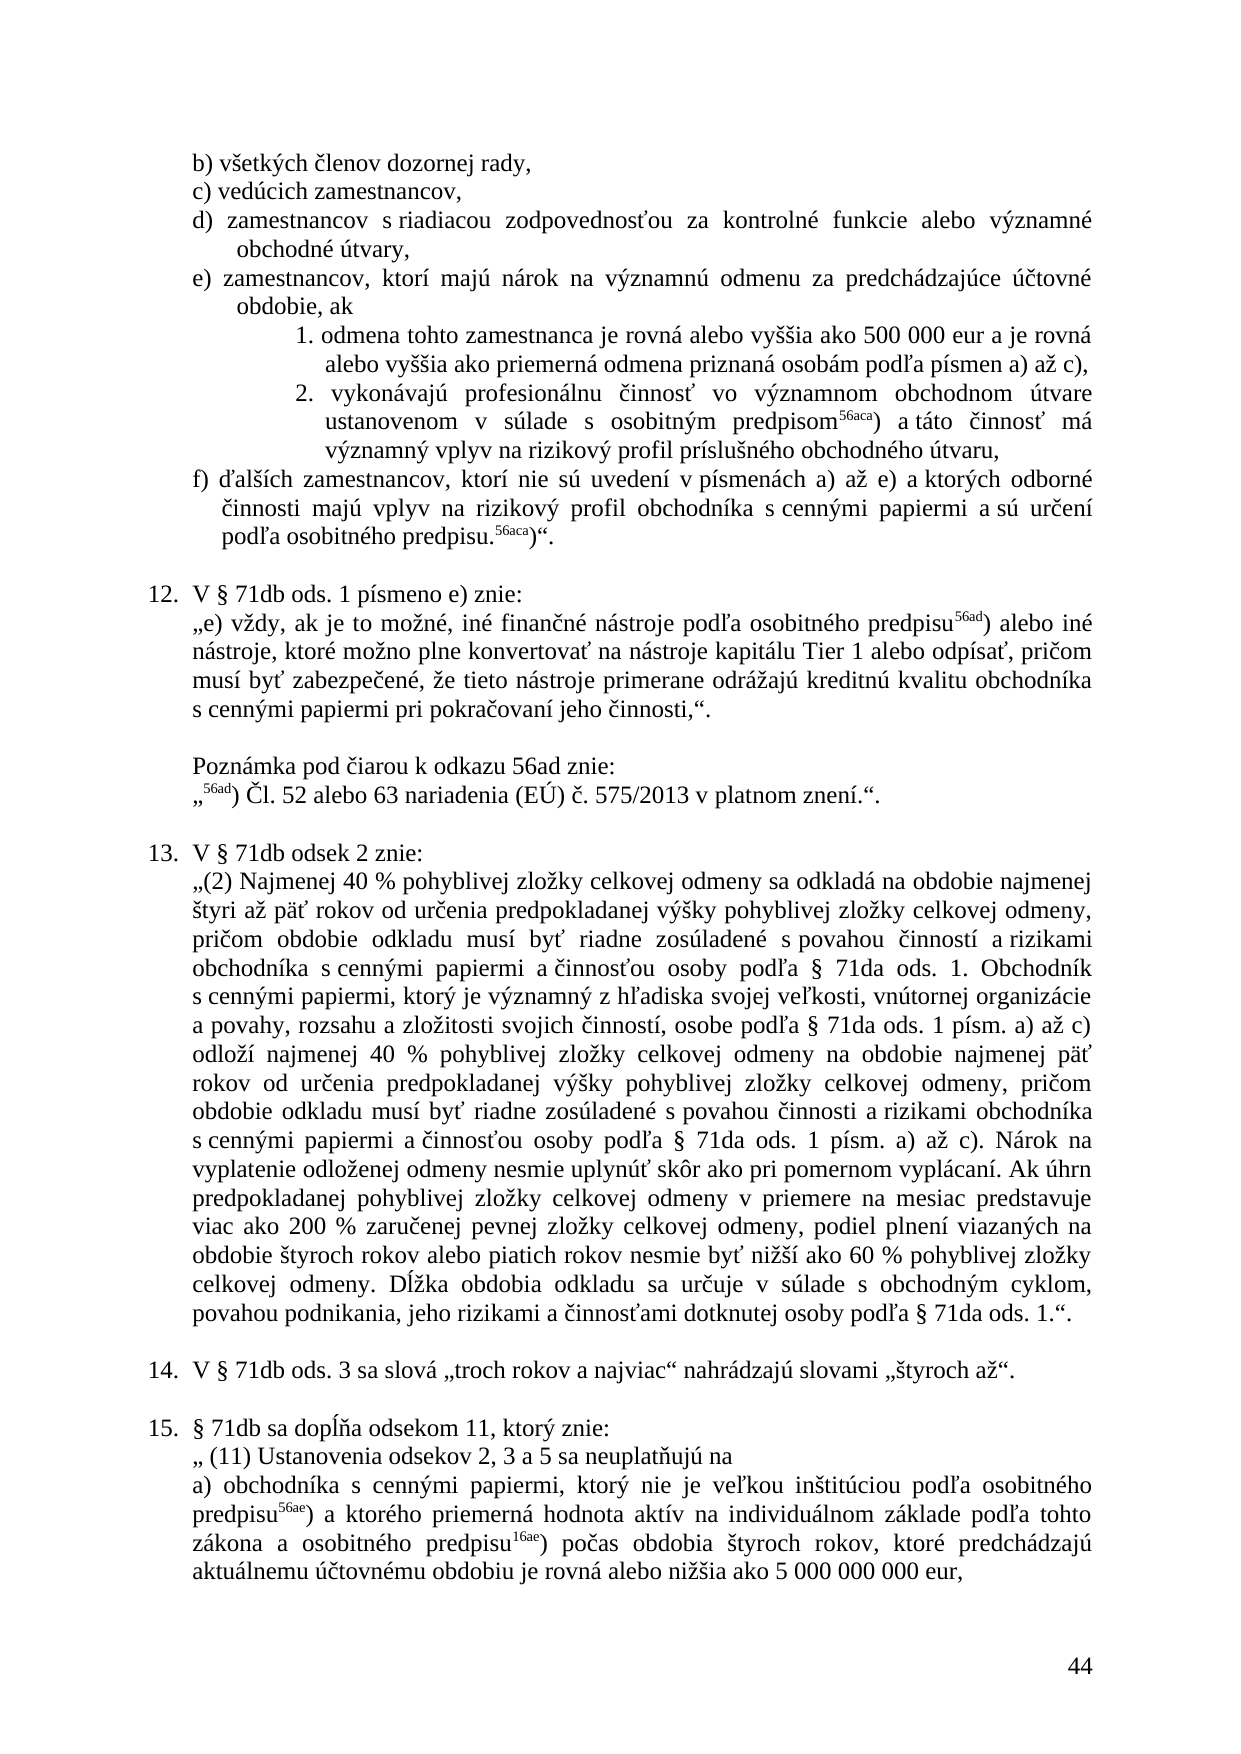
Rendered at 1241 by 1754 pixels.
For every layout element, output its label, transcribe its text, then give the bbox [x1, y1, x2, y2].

list b) všetkých členov dozornej rady, [192, 148, 1093, 176]
list d) zamestnancov s riadiacou zodpovednosťou za kontrolné funkcie alebo významné obchodné útvary, [192, 205, 1093, 263]
list „e) vždy, ak je to možné, iné finančné nástroje podľa osobitného predpisu56ad) alebo iné nástroje, ktoré možno plne konvertovať na nástroje kapitálu Tier 1 alebo odpísať, pričom musí byť zabezpečené, že tieto nástroje primerane odrážajú kreditnú kvalitu obchodníka s cennými papiermi pri pokračovaní jeho činnosti,“. [192, 608, 1093, 723]
list 1. odmena tohto zamestnanca je rovná alebo vyššia ako 500 000 eur a je rovná alebo vyššia ako priemerná odmena priznaná osobám podľa písmen a) až c), [295, 320, 1093, 378]
list „(2) Najmenej 40 % pohyblivej zložky celkovej odmeny sa odkladá na obdobie najmenej štyri až päť rokov od určenia predpokladanej výšky pohyblivej zložky celkovej odmeny, pričom obdobie odkladu musí byť riadne zosúladené s povahou činností a rizikami obchodníka s cennými papiermi a činnosťou osoby podľa § 71da ods. 1. Obchodník s cennými papiermi, ktorý je významný z hľadiska svojej veľkosti, vnútornej organizácie a povahy, rozsahu a zložitosti svojich činností, osobe podľa § 71da ods. 1 písm. a) až c) odloží najmenej 40 % pohyblivej zložky celkovej odmeny na obdobie najmenej päť rokov od určenia predpokladanej výšky pohyblivej zložky celkovej odmeny, pričom obdobie odkladu musí byť riadne zosúladené s povahou činnosti a rizikami obchodníka s cennými papiermi a činnosťou osoby podľa § 71da ods. 1 písm. a) až c). Nárok na vyplatenie odloženej odmeny nesmie uplynúť skôr ako pri pomernom vyplácaní. Ak úhrn predpokladanej pohyblivej zložky celkovej odmeny v priemere na mesiac predstavuje viac ako 200 % zaručenej pevnej zložky celkovej odmeny, podiel plnení viazaných na obdobie štyroch rokov alebo piatich rokov nesmie byť nižší ako 60 % pohyblivej zložky celkovej odmeny. Dĺžka obdobia odkladu sa určuje v súlade s obchodným cyklom, povahou podnikania, jeho rizikami a činnosťami dotknutej osoby podľa § 71da ods. 1.“. [192, 866, 1093, 1326]
list V § 71db ods. 3 sa slová „troch rokov a najviac“ nahrádzajú slovami „štyroch až“. [148, 1355, 1093, 1384]
list 2. vykonávajú profesionálnu činnosť vo významnom obchodnom útvare ustanovenom v súlade s osobitným predpisom56aca) a táto činnosť má významný vplyv na rizikový profil príslušného obchodného útvaru, [295, 378, 1093, 464]
text f) ďalších zamestnancov, ktorí nie sú uvedení v písmenách a) až e) a ktorých odborné činnosti majú vplyv na rizikový profil obchodníka s cennými papiermi a sú určení podľa osobitného predpisu.56aca)“. [192, 464, 1093, 550]
list V § 71db odsek 2 znie: [148, 838, 1093, 866]
list V § 71db ods. 1 písmeno e) znie: [148, 579, 1093, 608]
list a) obchodníka s cennými papiermi, ktorý nie je veľkou inštitúciou podľa osobitného predpisu56ae) a ktorého priemerná hodnota aktív na individuálnom základe podľa tohto zákona a osobitného predpisu16ae) počas obdobia štyroch rokov, ktoré predchádzajú aktuálnemu účtovnému obdobiu je rovná alebo nižšia ako 5 000 000 000 eur, [192, 1470, 1093, 1585]
list Poznámka pod čiarou k odkazu 56ad znie: [192, 751, 1093, 780]
list e) zamestnancov, ktorí majú nárok na významnú odmenu za predchádzajúce účtovné obdobie, ak [192, 263, 1093, 320]
list c) vedúcich zamestnancov, [192, 176, 1093, 205]
list „ (11) Ustanovenia odsekov 2, 3 a 5 sa neuplatňujú na [192, 1441, 1093, 1470]
list „56ad) Čl. 52 alebo 63 nariadenia (EÚ) č. 575/2013 v platnom znení.“. [192, 780, 1093, 809]
list § 71db sa dopĺňa odsekom 11, ktorý znie: [148, 1413, 1093, 1441]
